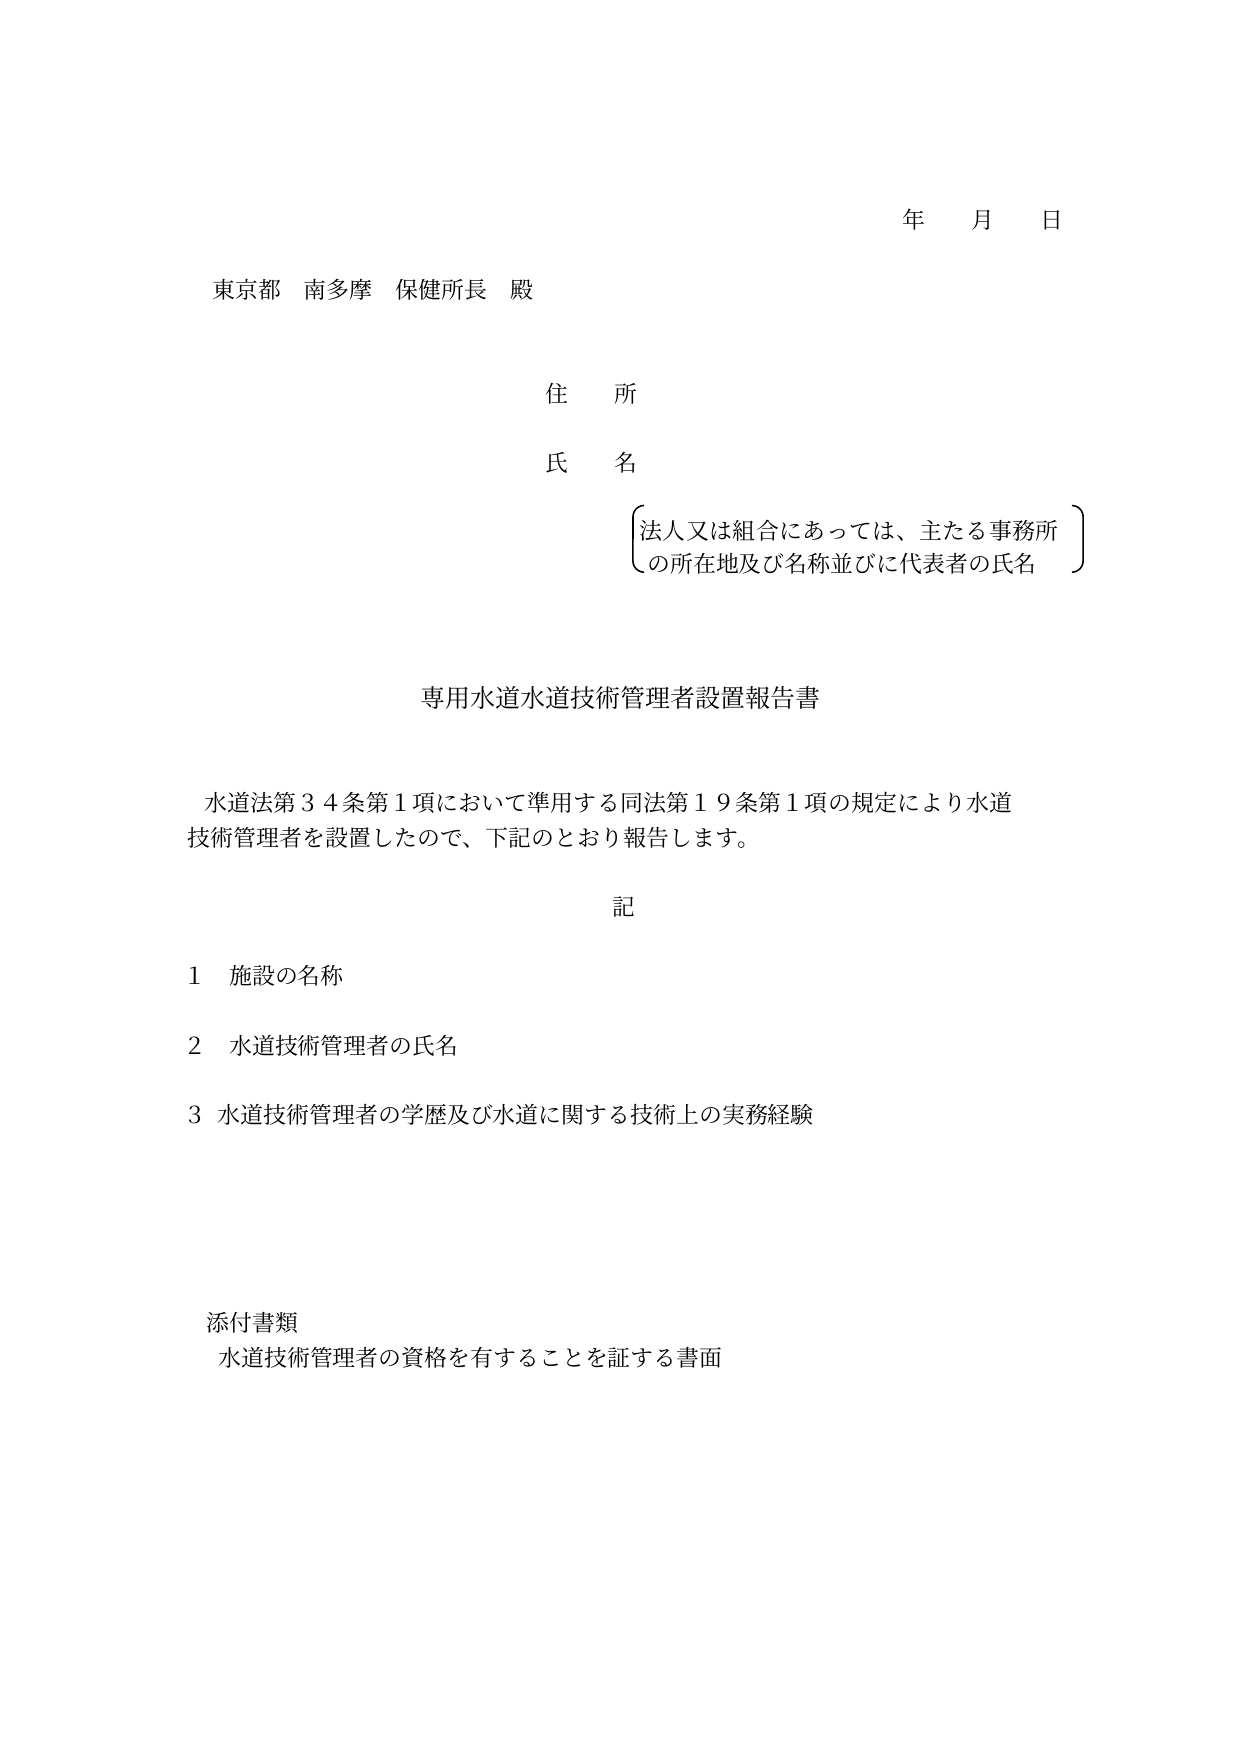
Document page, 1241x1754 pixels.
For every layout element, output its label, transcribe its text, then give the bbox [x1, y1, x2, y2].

text 水道法第３４条第１項において準用する同法第１９条第１項の規定により水道技術管理者を設置したので、下記のとおり報告します。 [177, 784, 1015, 853]
text 専用水道水道技術管理者設置報告書 [177, 679, 1063, 714]
text 東京都 南多摩 保健所長 殿 [177, 270, 1063, 305]
text ２ 水道技術管理者の氏名 [177, 1026, 1063, 1061]
text 住 所 [177, 374, 1063, 409]
text 記 [177, 888, 1063, 922]
text 添付書類 [177, 1304, 1063, 1339]
text ３ 水道技術管理者の学歴及び水道に関する技術上の実務経験 [177, 1096, 1063, 1131]
text 氏 名 [177, 444, 1063, 478]
text 水道技術管理者の資格を有することを証する書面 [177, 1339, 1063, 1373]
text １ 施設の名称 [177, 957, 1063, 992]
text 年 月 日 [177, 201, 1063, 236]
text 法人又は組合にあっては、主たる事務所の所在地及び名称並びに代表者の氏名 [177, 513, 1063, 579]
